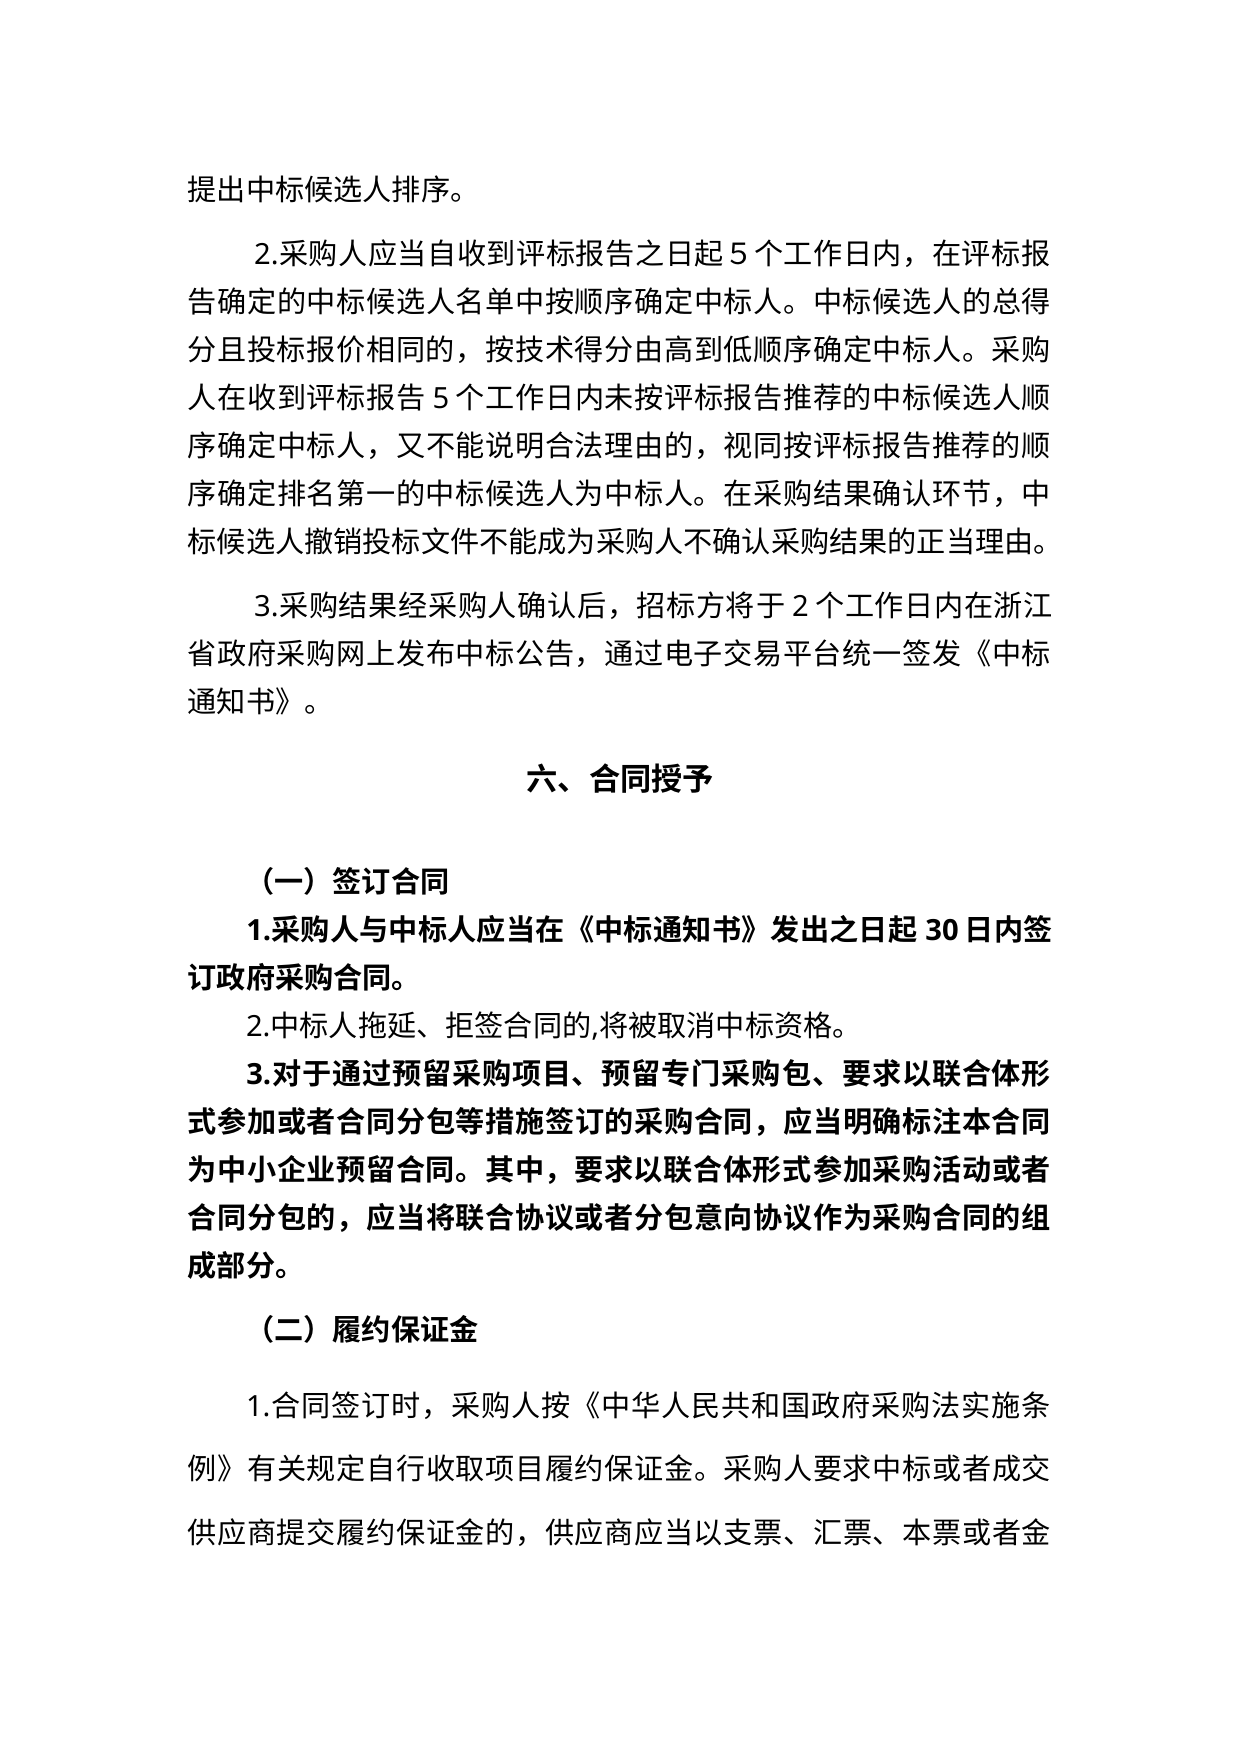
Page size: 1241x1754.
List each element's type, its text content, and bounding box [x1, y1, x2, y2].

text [187, 162, 1053, 210]
text 3.采购结果经采购人确认后，招标方将于2个工作日内在浙江省政府采购网上发布中标公告，通过电子交易平台统一签发《中标通知书》。 [187, 578, 1053, 722]
text 3.对于通过预留采购项目、预留专门采购包、要求以联合体形式参加或者合同分包等措施签订的采购合同，应当明确标注本合同为中小企业预留合同。其中，要求以联合体形式参加采购活动或者合同分包的，应当将联合协议或者分包意向协议作为采购合同的组成部分。 [187, 1046, 1053, 1286]
text （二）履约保证金 [187, 1302, 1053, 1350]
text 1.采购人与中标人应当在《中标通知书》发出之日起30日内签订政府采购合同。 [187, 902, 1053, 998]
text 2.采购人应当自收到评标报告之日起５个工作日内，在评标报告确定的中标候选人名单中按顺序确定中标人。中标候选人的总得分且投标报价相同的，按技术得分由高到低顺序确定中标人。采购人在收到评标报告5个工作日内未按评标报告推荐的中标候选人顺序确定中标人，又不能说明合法理由的，视同按评标报告推荐的顺序确定排名第一的中标候选人为中标人。在采购结果确认环节，中标候选人撤销投标文件不能成为采购人不确认采购结果的正当理由。 [187, 226, 1053, 562]
text （一）签订合同 [187, 854, 1053, 902]
text 六、合同授予 [187, 754, 1053, 799]
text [187, 1382, 1053, 1552]
text 2.中标人拖延、拒签合同的,将被取消中标资格。 [187, 998, 1053, 1046]
